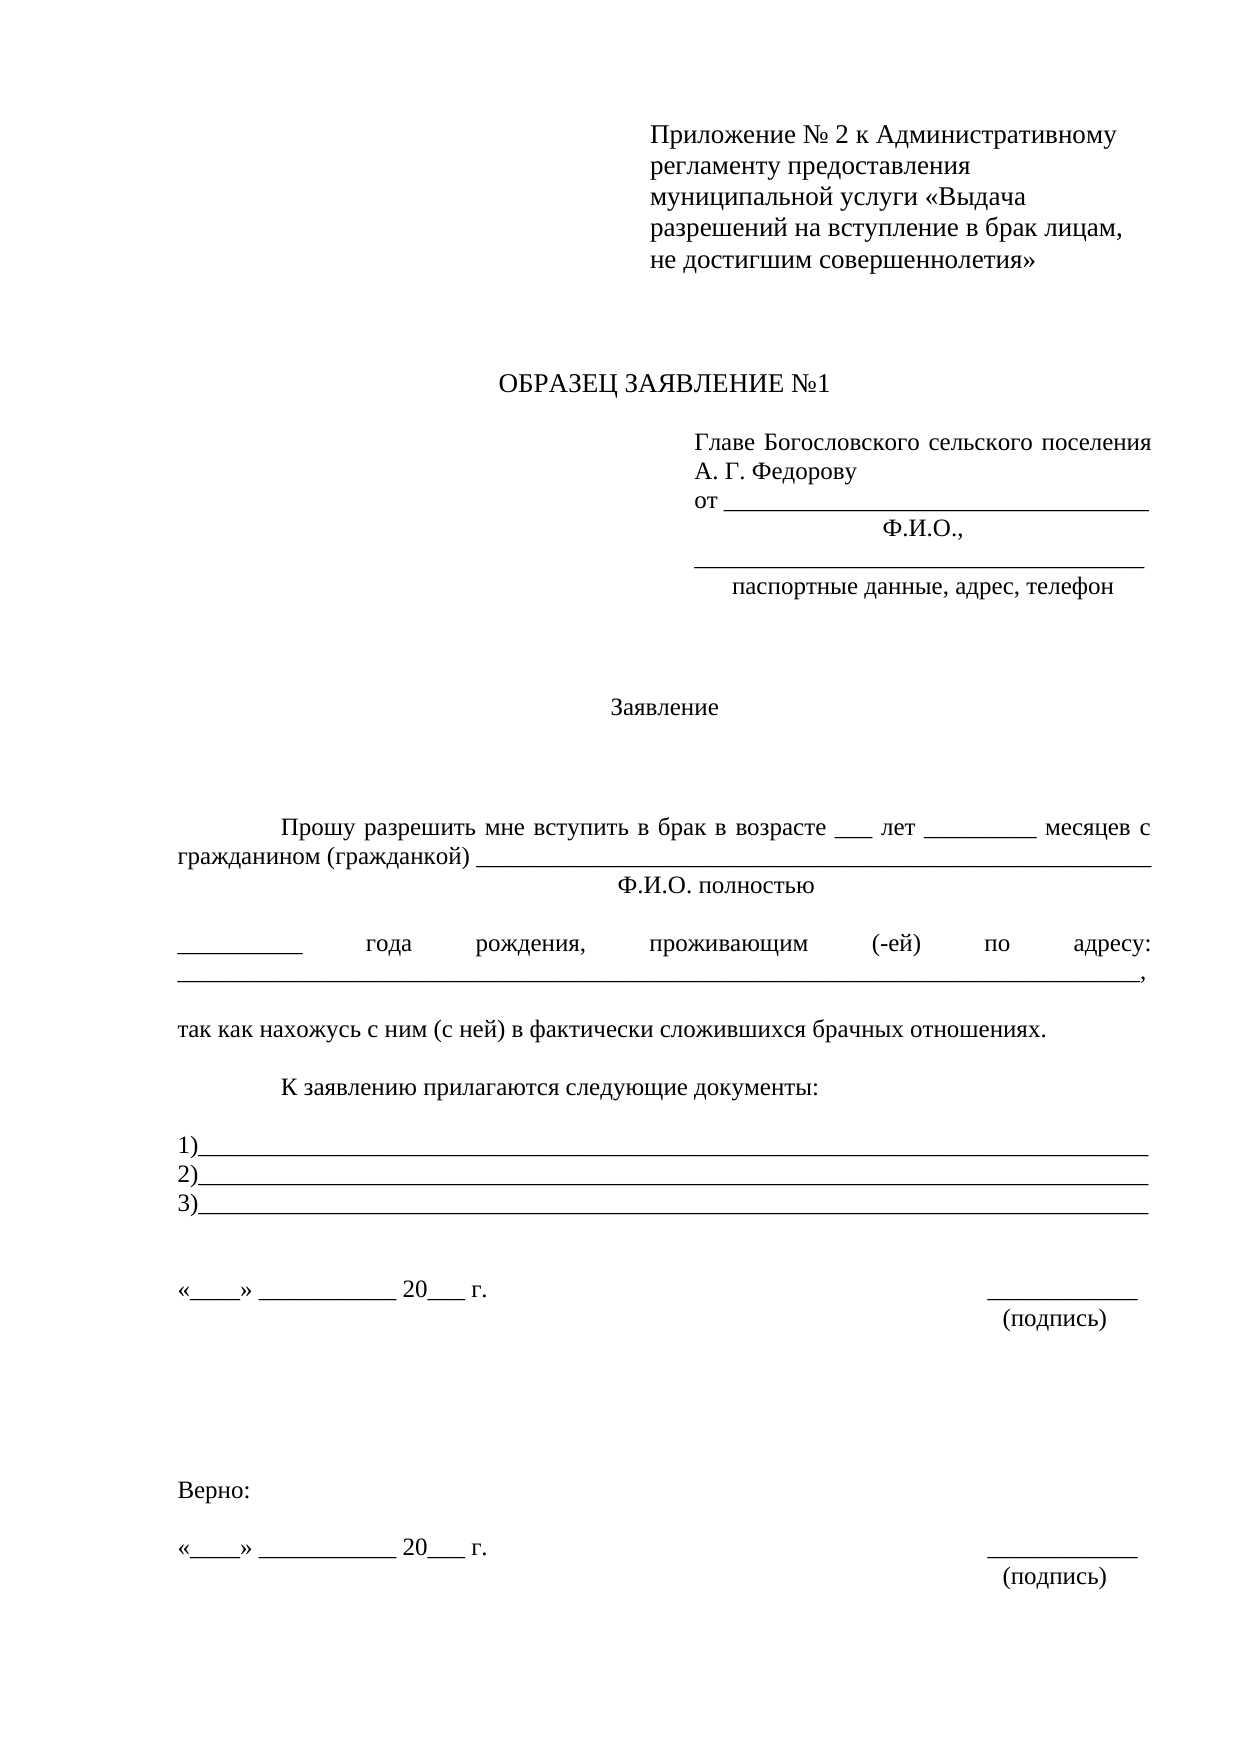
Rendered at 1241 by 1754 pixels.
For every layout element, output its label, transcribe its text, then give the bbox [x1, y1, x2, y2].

text от __________________________________ [694, 485, 1152, 513]
text паспортные данные, адрес, телефон [694, 571, 1152, 600]
text «____» ___________ 20___ г. ____________ [177, 1532, 1152, 1561]
text Верно: [177, 1475, 1152, 1504]
text (подпись) [177, 1561, 1152, 1590]
text Заявление [177, 692, 1152, 720]
text Приложение № 2 к Административному регламенту предоставления муниципальной услуги «Выдача разрешений на вступление в брак лицам, не достигшим совершеннолетия» [650, 118, 1152, 274]
text __________ года рождения, проживающим (-ей) по адресу: _____________________________________________________________________________, [177, 928, 1152, 985]
text (подпись) [177, 1303, 1152, 1332]
text 1)____________________________________________________________________________2)____________________________________________________________________________3)____________________________________________________________________________ [177, 1130, 1152, 1216]
text К заявлению прилагаются следующие документы: [177, 1072, 1152, 1101]
text Ф.И.О. полностью [177, 870, 1152, 898]
text Ф.И.О., [694, 513, 1152, 542]
text ____________________________________ [694, 542, 1152, 571]
text Главе Богословского сельского поселения А. Г. Федорову [694, 427, 1152, 485]
text «____» ___________ 20___ г. ____________ [177, 1274, 1152, 1303]
text Прошу разрешить мне вступить в брак в возрасте ___ лет _________ месяцев с гражданином (гражданкой) ______________________________________________________ [177, 812, 1152, 870]
text ОБРАЗЕЦ ЗАЯВЛЕНИЕ №1 [177, 367, 1152, 398]
text так как нахожусь с ним (с ней) в фактически сложившихся брачных отношениях. [177, 1014, 1152, 1043]
